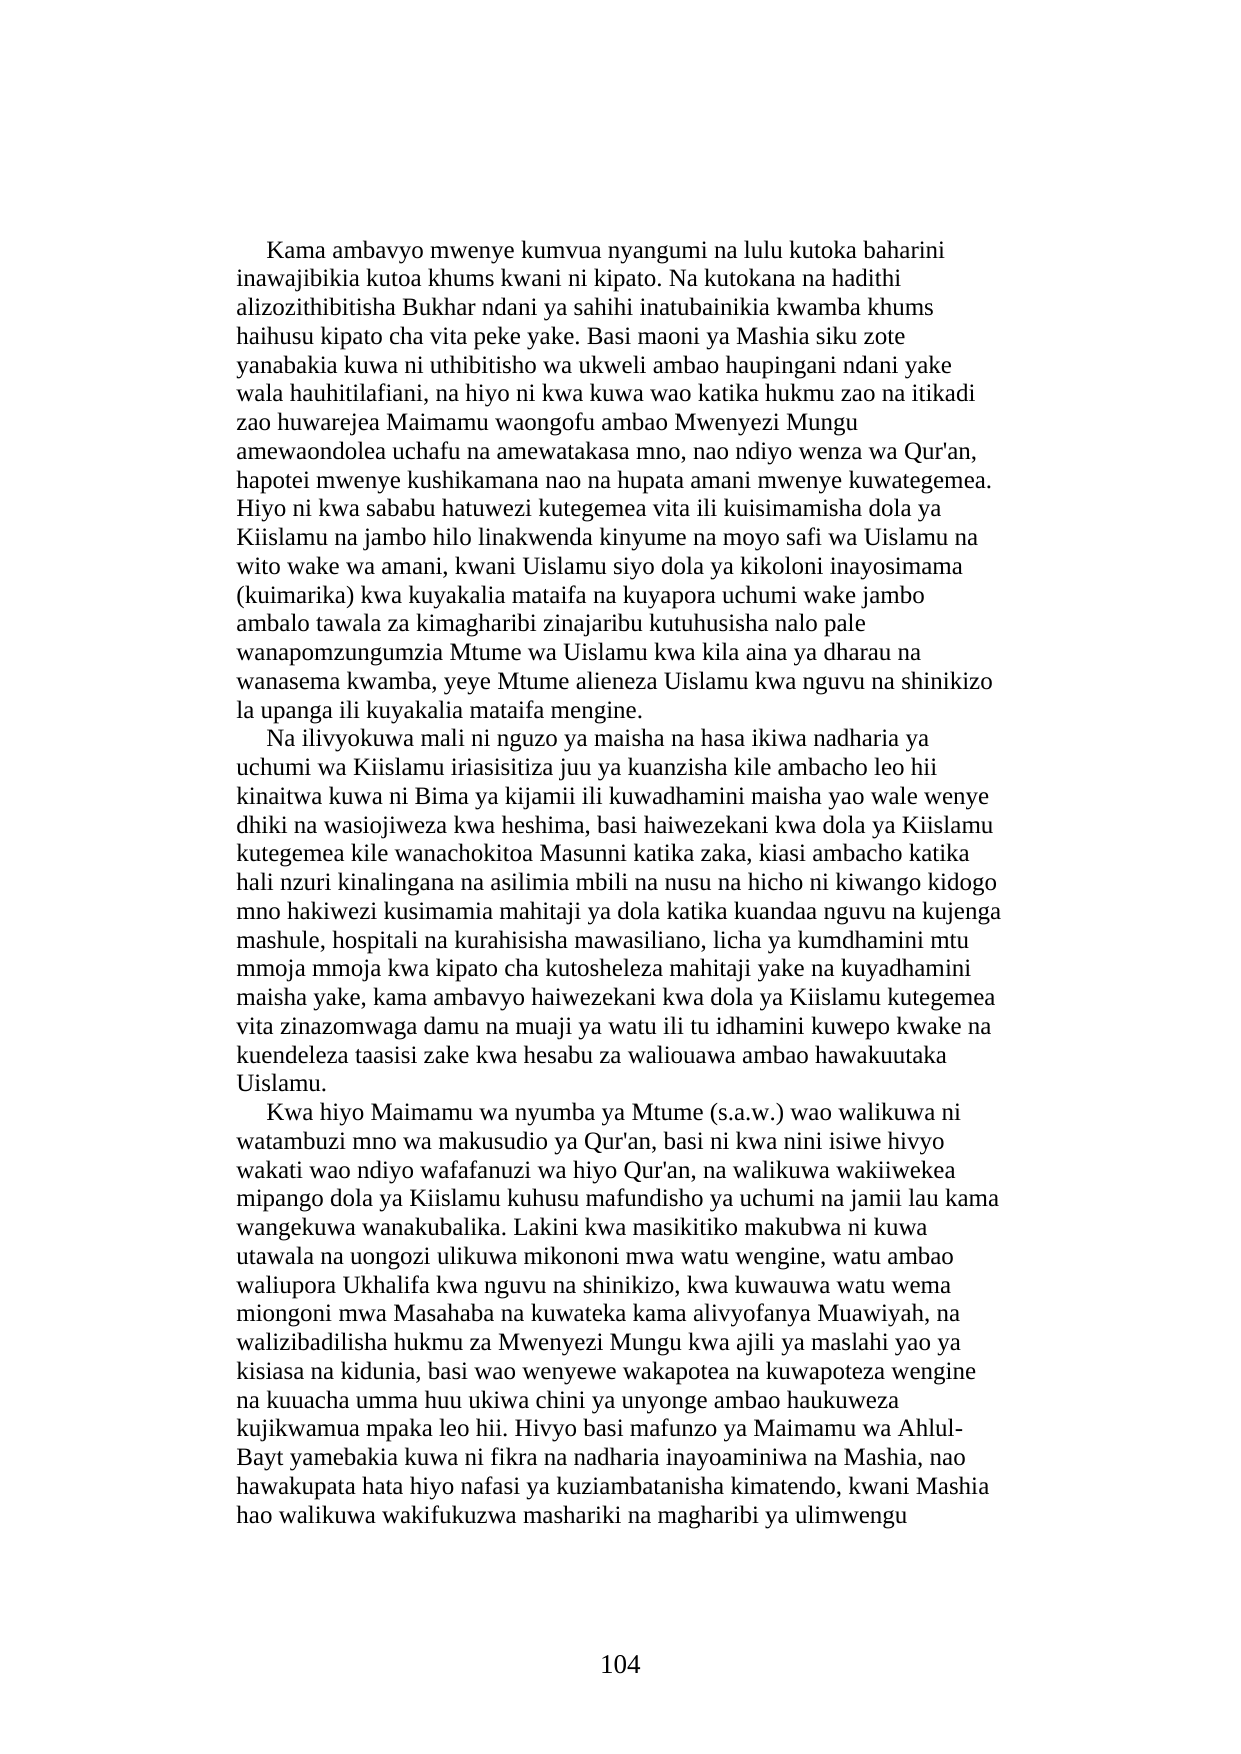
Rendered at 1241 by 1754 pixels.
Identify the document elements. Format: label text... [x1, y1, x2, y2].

text Na ilivyokuwa mali ni nguzo ya maisha na hasa ikiwa nadharia ya uchumi wa Kiislamu iriasisitiza juu ya kuanzisha kile ambacho leo hii kinaitwa kuwa ni Bima ya kijamii ili kuwadhamini maisha yao wale wenye dhiki na wasiojiweza kwa heshima, basi haiwezekani kwa dola ya Kiislamu kutegemea kile wanachokitoa Masunni katika zaka, kiasi ambacho katika hali nzuri kinalingana na asilimia mbili na nusu na hicho ni kiwango kidogo mno hakiwezi kusimamia mahitaji ya dola katika kuandaa nguvu na kujenga mashule, hospitali na kurahisisha mawasiliano, licha ya kumdhamini mtu mmoja mmoja kwa kipato cha kutosheleza mahitaji yake na kuyadhamini maisha yake, kama ambavyo haiwezekani kwa dola ya Kiislamu kutegemea vita zinazomwaga damu na muaji ya watu ili tu idhamini kuwepo kwake na kuendeleza taasisi zake kwa hesabu za waliouawa ambao hawakuutaka Uislamu. [236, 723, 1004, 1097]
text Kama ambavyo mwenye kumvua nyangumi na lulu kutoka baharini inawajibikia kutoa khums kwani ni kipato. Na kutokana na hadithi alizozithibitisha Bukhar ndani ya sahihi inatubainikia kwamba khums haihusu kipato cha vita peke yake. Basi maoni ya Mashia siku zote yanabakia kuwa ni uthibitisho wa ukweli ambao haupingani ndani yake wala hauhitilafiani, na hiyo ni kwa kuwa wao katika hukmu zao na itikadi zao huwarejea Maimamu waongofu ambao Mwenyezi Mungu amewaondolea uchafu na amewatakasa mno, nao ndiyo wenza wa Qur'an, hapotei mwenye kushikamana nao na hupata amani mwenye kuwategemea. Hiyo ni kwa sababu hatuwezi kutegemea vita ili kuisimamisha dola ya Kiislamu na jambo hilo linakwenda kinyume na moyo safi wa Uislamu na wito wake wa amani, kwani Uislamu siyo dola ya kikoloni inayosimama (kuimarika) kwa kuyakalia mataifa na kuyapora uchumi wake jambo ambalo tawala za kimagharibi zinajaribu kutuhusisha nalo pale wanapomzungumzia Mtume wa Uislamu kwa kila aina ya dharau na wanasema kwamba, yeye Mtume alieneza Uislamu kwa nguvu na shinikizo la upanga ili kuyakalia mataifa mengine. [236, 235, 1004, 723]
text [236, 1097, 1004, 1528]
